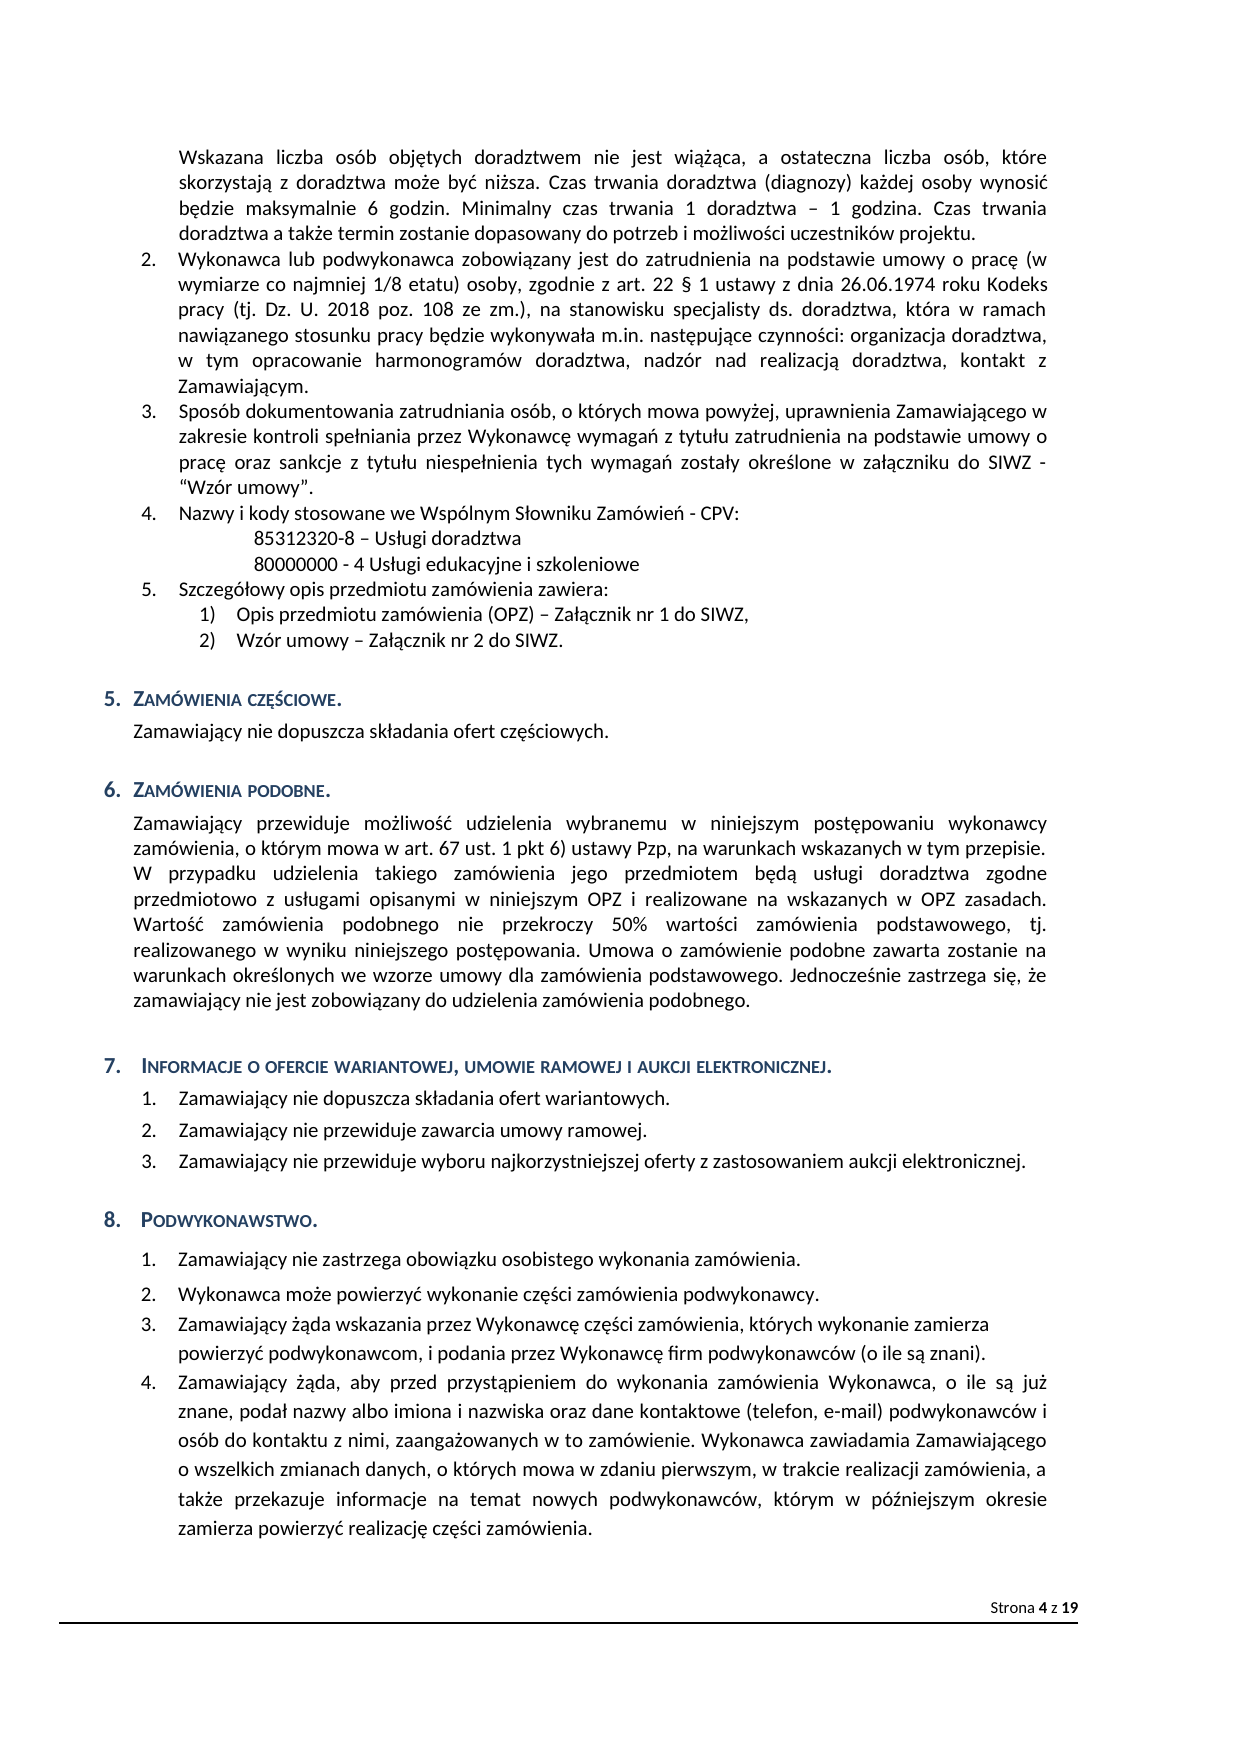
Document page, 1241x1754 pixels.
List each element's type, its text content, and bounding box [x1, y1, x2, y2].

list Zamawiający nie przewiduje zawarcia umowy ramowej. [141, 1117, 1048, 1142]
list Zamawiający nie przewiduje wyboru najkorzystniejszej oferty z zastosowaniem aukcji elektronicznej. [141, 1148, 1048, 1174]
subtitle Podwykonawstwo. [103, 1206, 1048, 1234]
subtitle Informacje o ofercie wariantowej, umowie ramowej i aukcji elektronicznej. [103, 1051, 1048, 1079]
text Zamawiający przewiduje możliwość udzielenia wybranemu w niniejszym postępowaniu wykonawcy zamówienia, o którym mowa w art. 67 ust. 1 pkt 6) ustawy Pzp, na warunkach wskazanych w tym przepisie. W przypadku udzielenia takiego zamówienia jego przedmiotem będą usługi doradztwa zgodne przedmiotowo z usługami opisanymi w niniejszym OPZ i realizowane na wskazanych w OPZ zasadach. Wartość zamówienia podobnego nie przekroczy 50% wartości zamówienia podstawowego, tj. realizowanego w wyniku niniejszego postępowania. Umowa o zamówienie podobne zawarta zostanie na warunkach określonych we wzorze umowy dla zamówienia podstawowego. Jednocześnie zastrzega się, że zamawiający nie jest zobowiązany do udzielenia zamówienia podobnego. [133, 810, 1048, 1013]
list Zamawiający nie zastrzega obowiązku osobistego wykonania zamówienia. [141, 1246, 1048, 1272]
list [141, 144, 1048, 246]
list Zamawiający żąda wskazania przez Wykonawcę części zamówienia, których wykonanie zamierza powierzyć podwykonawcom, i podania przez Wykonawcę firm podwykonawców (o ile są znani). [141, 1311, 1048, 1365]
list Wykonawca może powierzyć wykonanie części zamówienia podwykonawcy. [141, 1282, 1048, 1307]
list Sposób dokumentowania zatrudniania osób, o których mowa powyżej, uprawnienia Zamawiającego w zakresie kontroli spełniania przez Wykonawcę wymagań z tytułu zatrudnienia na podstawie umowy o pracę oraz sankcje z tytułu niespełnienia tych wymagań zostały określone w załączniku do SIWZ - “Wzór umowy”. [141, 398, 1048, 500]
list Zamawiający nie dopuszcza składania ofert wariantowych. [141, 1085, 1048, 1111]
list 85312320-8 – Usługi doradztwa [253, 525, 1048, 551]
list Wykonawca lub podwykonawca zobowiązany jest do zatrudnienia na podstawie umowy o pracę (w wymiarze co najmniej 1/8 etatu) osoby, zgodnie z art. 22 § 1 ustawy z dnia 26.06.1974 roku Kodeks pracy (tj. Dz. U. 2018 poz. 108 ze zm.), na stanowisku specjalisty ds. doradztwa, która w ramach nawiązanego stosunku pracy będzie wykonywała m.in. następujące czynności: organizacja doradztwa, w tym opracowanie harmonogramów doradztwa, nadzór nad realizacją doradztwa, kontakt z Zamawiającym. [141, 246, 1048, 398]
list Nazwy i kody stosowane we Wspólnym Słowniku Zamówień - CPV: [141, 500, 1048, 525]
list Zamawiający żąda, aby przed przystąpieniem do wykonania zamówienia Wykonawca, o ile są już znane, podał nazwy albo imiona i nazwiska oraz dane kontaktowe (telefon, e-mail) podwykonawców i osób do kontaktu z nimi, zaangażowanych w to zamówienie. Wykonawca zawiadamia Zamawiającego o wszelkich zmianach danych, o których mowa w zdaniu pierwszym, w trakcie realizacji zamówienia, a także przekazuje informacje na temat nowych podwykonawców, którym w późniejszym okresie zamierza powierzyć realizację części zamówienia. [141, 1369, 1048, 1540]
list Opis przedmiotu zamówienia (OPZ) – Załącznik nr 1 do SIWZ, [199, 602, 1048, 627]
list 80000000 - 4 Usługi edukacyjne i szkoleniowe [253, 551, 1048, 576]
subtitle Zamówienia podobne. [103, 775, 1048, 803]
subtitle Zamówienia częściowe. [103, 684, 1048, 712]
list Szczegółowy opis przedmiotu zamówienia zawiera: [141, 576, 1048, 602]
list Wzór umowy – Załącznik nr 2 do SIWZ. [199, 627, 1048, 652]
text Zamawiający nie dopuszcza składania ofert częściowych. [103, 718, 1048, 744]
